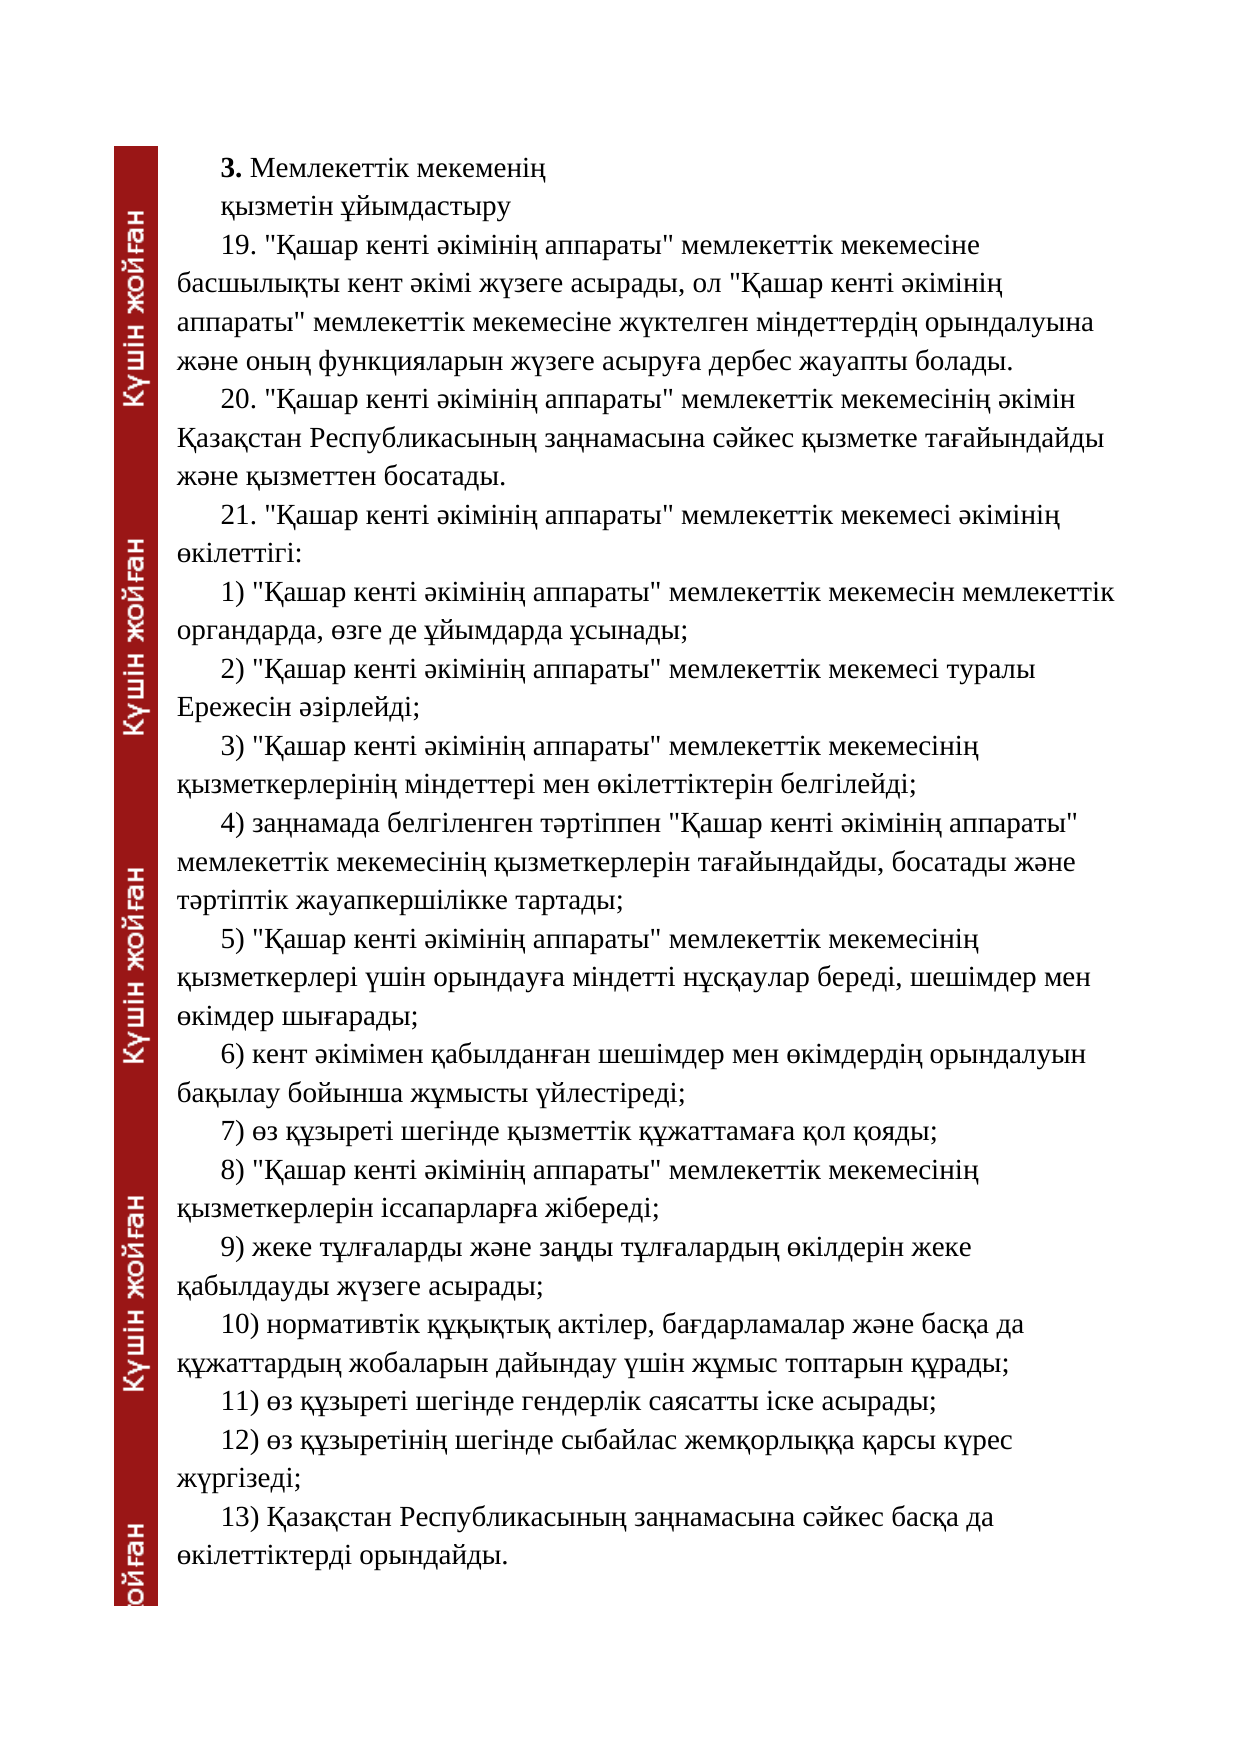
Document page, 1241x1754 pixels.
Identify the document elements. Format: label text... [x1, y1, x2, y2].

picture [114, 146, 158, 150]
picture [114, 1571, 158, 1606]
